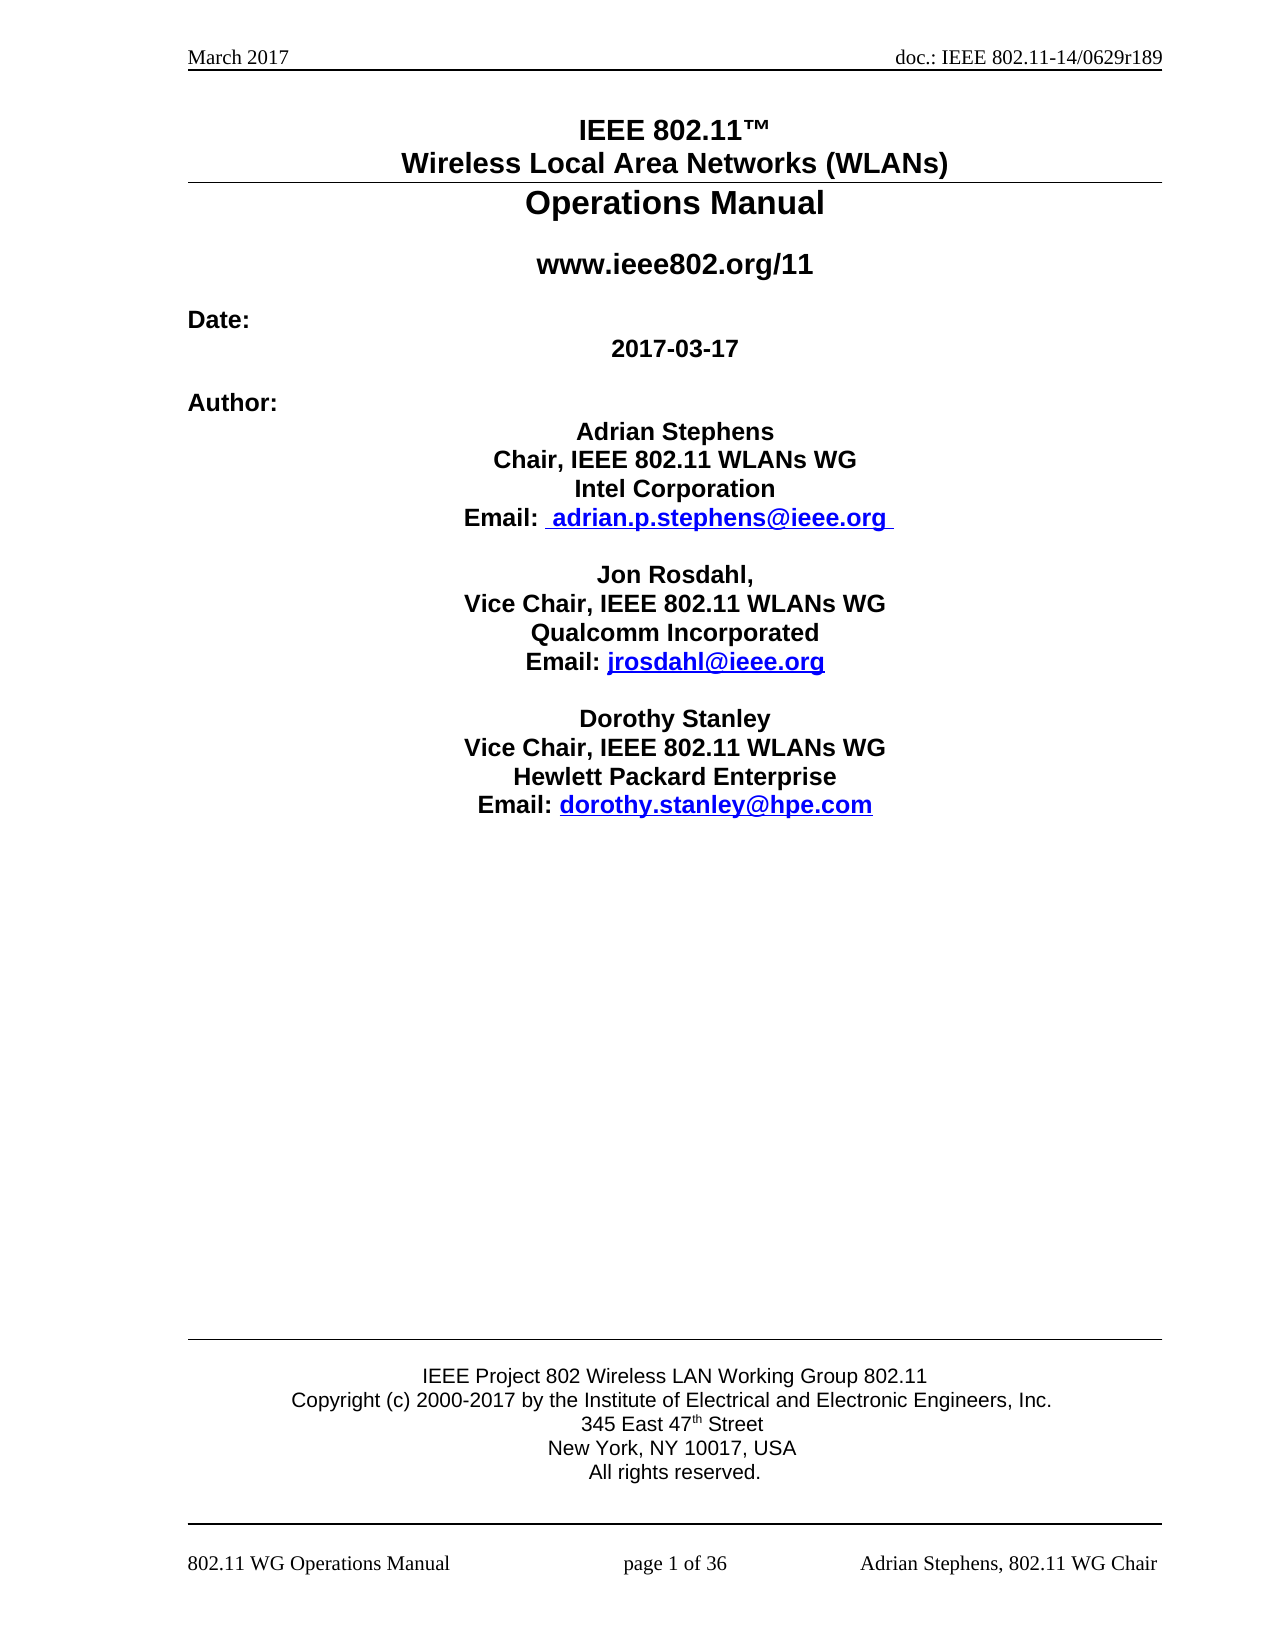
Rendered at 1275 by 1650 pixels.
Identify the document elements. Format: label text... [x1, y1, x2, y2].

text www.ieee802.org/11 [262, 247, 1087, 280]
text Qualcomm Incorporated [187, 618, 1162, 646]
text Copyright (c) 2000-2017 by the Institute of Electrical and Electronic Engineers, Inc. All rights reserved. [187, 1388, 1162, 1484]
text Adrian Stephens [187, 416, 1162, 445]
text Dorothy Stanley [187, 704, 1162, 733]
text Intel Corporation [187, 474, 1162, 503]
text Author: [187, 388, 1162, 416]
text IEEE 802.11™ Wireless Local Area Networks (WLANs) [187, 112, 1162, 183]
text Vice Chair, IEEE 802.11 WLANs WG [187, 733, 1162, 761]
text Vice Chair, IEEE 802.11 WLANs WG [187, 589, 1162, 618]
text , [187, 560, 1162, 589]
text Date: [187, 305, 1162, 334]
text Email: dorothy.stanley@hpe.com [187, 790, 1162, 819]
text 2017-03-17 [187, 334, 1162, 363]
text Email: jrosdahl@ieee.org [187, 646, 1162, 675]
text Hewlett Packard Enterprise [187, 761, 1162, 790]
text Operations Manual [262, 183, 1087, 222]
text Email: adrian.p.stephens@ieee.org [187, 503, 1162, 531]
text Chair, IEEE 802.11 WLANs WG [187, 445, 1162, 474]
text IEEE Project 802 Wireless LAN Working Group 802.11 [187, 1340, 1162, 1388]
